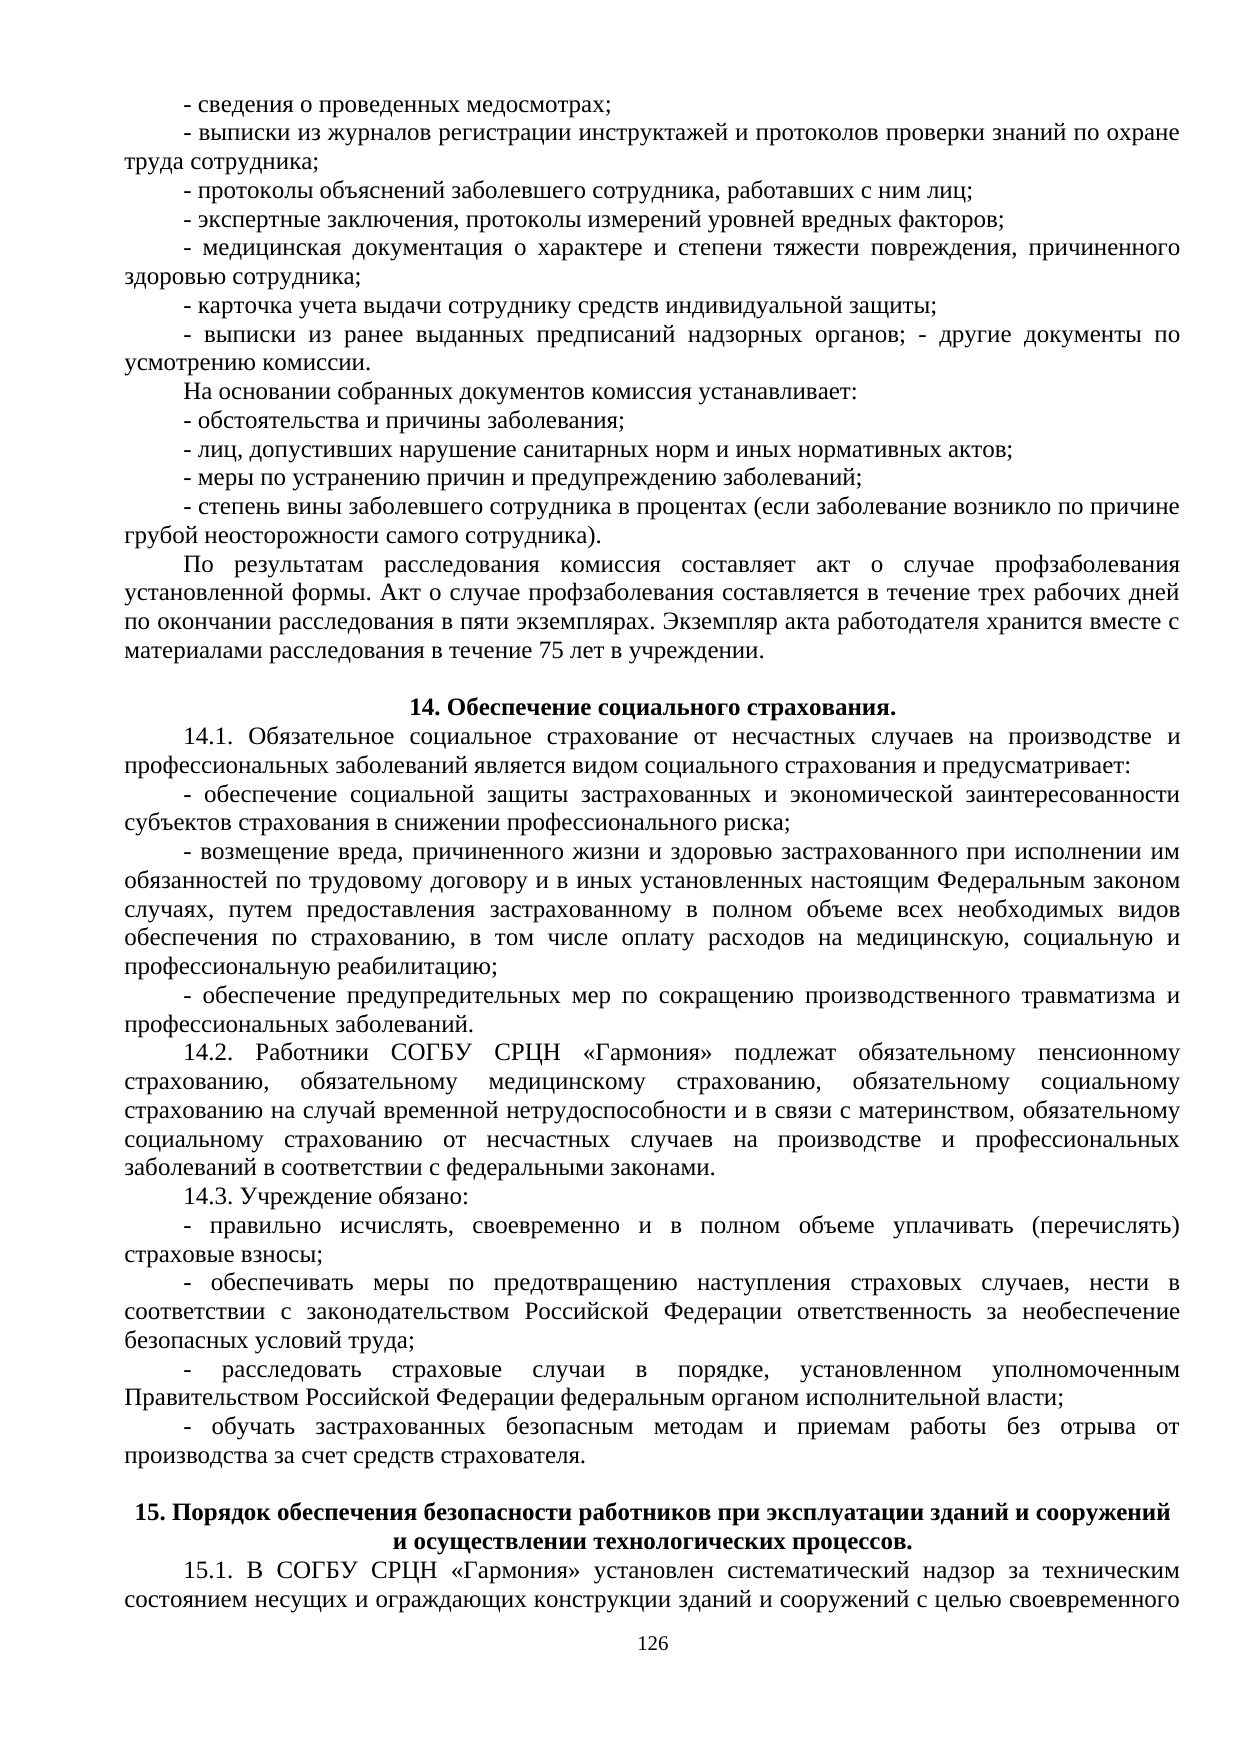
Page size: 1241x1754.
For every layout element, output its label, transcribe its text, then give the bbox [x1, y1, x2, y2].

text - протоколы объяснений заболевшего сотрудника, работавших с ним лиц; [124, 175, 1181, 204]
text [124, 1555, 1181, 1612]
text По результатам расследования комиссия составляет акт о случае профзаболевания установленной формы. Акт о случае профзаболевания составляется в течение трех рабочих дней по окончании расследования в пяти экземплярах. Экземпляр акта работодателя хранится вместе с материалами расследования в течение 75 лет в учреждении. [124, 549, 1181, 664]
text - экспертные заключения, протоколы измерений уровней вредных факторов; [124, 204, 1181, 232]
text На основании собранных документов комиссия устанавливает: [124, 376, 1181, 405]
text - возмещение вреда, причиненного жизни и здоровью застрахованного при исполнении им обязанностей по трудовому договору и в иных установленных настоящим Федеральным законом случаях, путем предоставления застрахованному в полном объеме всех необходимых видов обеспечения по страхованию, в том числе оплату расходов на медицинскую, социальную и профессиональную реабилитацию; [124, 836, 1181, 980]
text - обеспечение предупредительных мер по сокращению производственного травматизма и профессиональных заболеваний. [124, 980, 1181, 1037]
text - расследовать страховые случаи в порядке, установленном уполномоченным Правительством Российской Федерации федеральным органом исполнительной власти; [124, 1354, 1181, 1411]
text 14.1. Обязательное социальное страхование от несчастных случаев на производстве и профессиональных заболеваний является видом социального страхования и предусматривает: [124, 721, 1181, 779]
text - медицинская документация о характере и степени тяжести повреждения, причиненного здоровью сотрудника; [124, 232, 1181, 290]
text - степень вины заболевшего сотрудника в процентах (если заболевание возникло по причине грубой неосторожности самого сотрудника). [124, 491, 1181, 549]
text - карточка учета выдачи сотруднику средств индивидуальной защиты; [124, 290, 1181, 319]
text - сведения о проведенных медосмотрах; [124, 89, 1181, 117]
text - обеспечивать меры по предотвращению наступления страховых случаев, нести в соответствии с законодательством Российской Федерации ответственность за необеспечение безопасных условий труда; [124, 1267, 1181, 1354]
text - обучать застрахованных безопасным методам и приемам работы без отрыва от производства за счет средств страхователя. [124, 1411, 1181, 1469]
text - выписки из журналов регистрации инструктажей и протоколов проверки знаний по охране труда сотрудника; [124, 117, 1181, 175]
text 14.2. Работники СОГБУ СРЦН «Гармония» подлежат обязательному пенсионному страхованию, обязательному медицинскому страхованию, обязательному социальному страхованию на случай временной нетрудоспособности и в связи с материнством, обязательному социальному страхованию от несчастных случаев на производстве и профессиональных заболеваний в соответствии с федеральными законами. [124, 1037, 1181, 1181]
text - обеспечение социальной защиты застрахованных и экономической заинтересованности субъектов страхования в снижении профессионального риска; [124, 779, 1181, 836]
text - обстоятельства и причины заболевания; [124, 405, 1181, 434]
text - правильно исчислять, своевременно и в полном объеме уплачивать (перечислять) страховые взносы; [124, 1210, 1181, 1267]
text 14. Обеспечение социального страхования. [124, 692, 1181, 721]
text - лиц, допустивших нарушение санитарных норм и иных нормативных актов; [124, 434, 1181, 462]
text - выписки из ранее выданных предписаний надзорных органов; - другие документы по усмотрению комиссии. [124, 319, 1181, 376]
text - меры по устранению причин и предупреждению заболеваний; [124, 462, 1181, 491]
text 15. Порядок обеспечения безопасности работников при эксплуатации зданий и сооружений и осуществлении технологических процессов. [124, 1497, 1181, 1555]
text 14.3. Учреждение обязано: [124, 1181, 1181, 1210]
